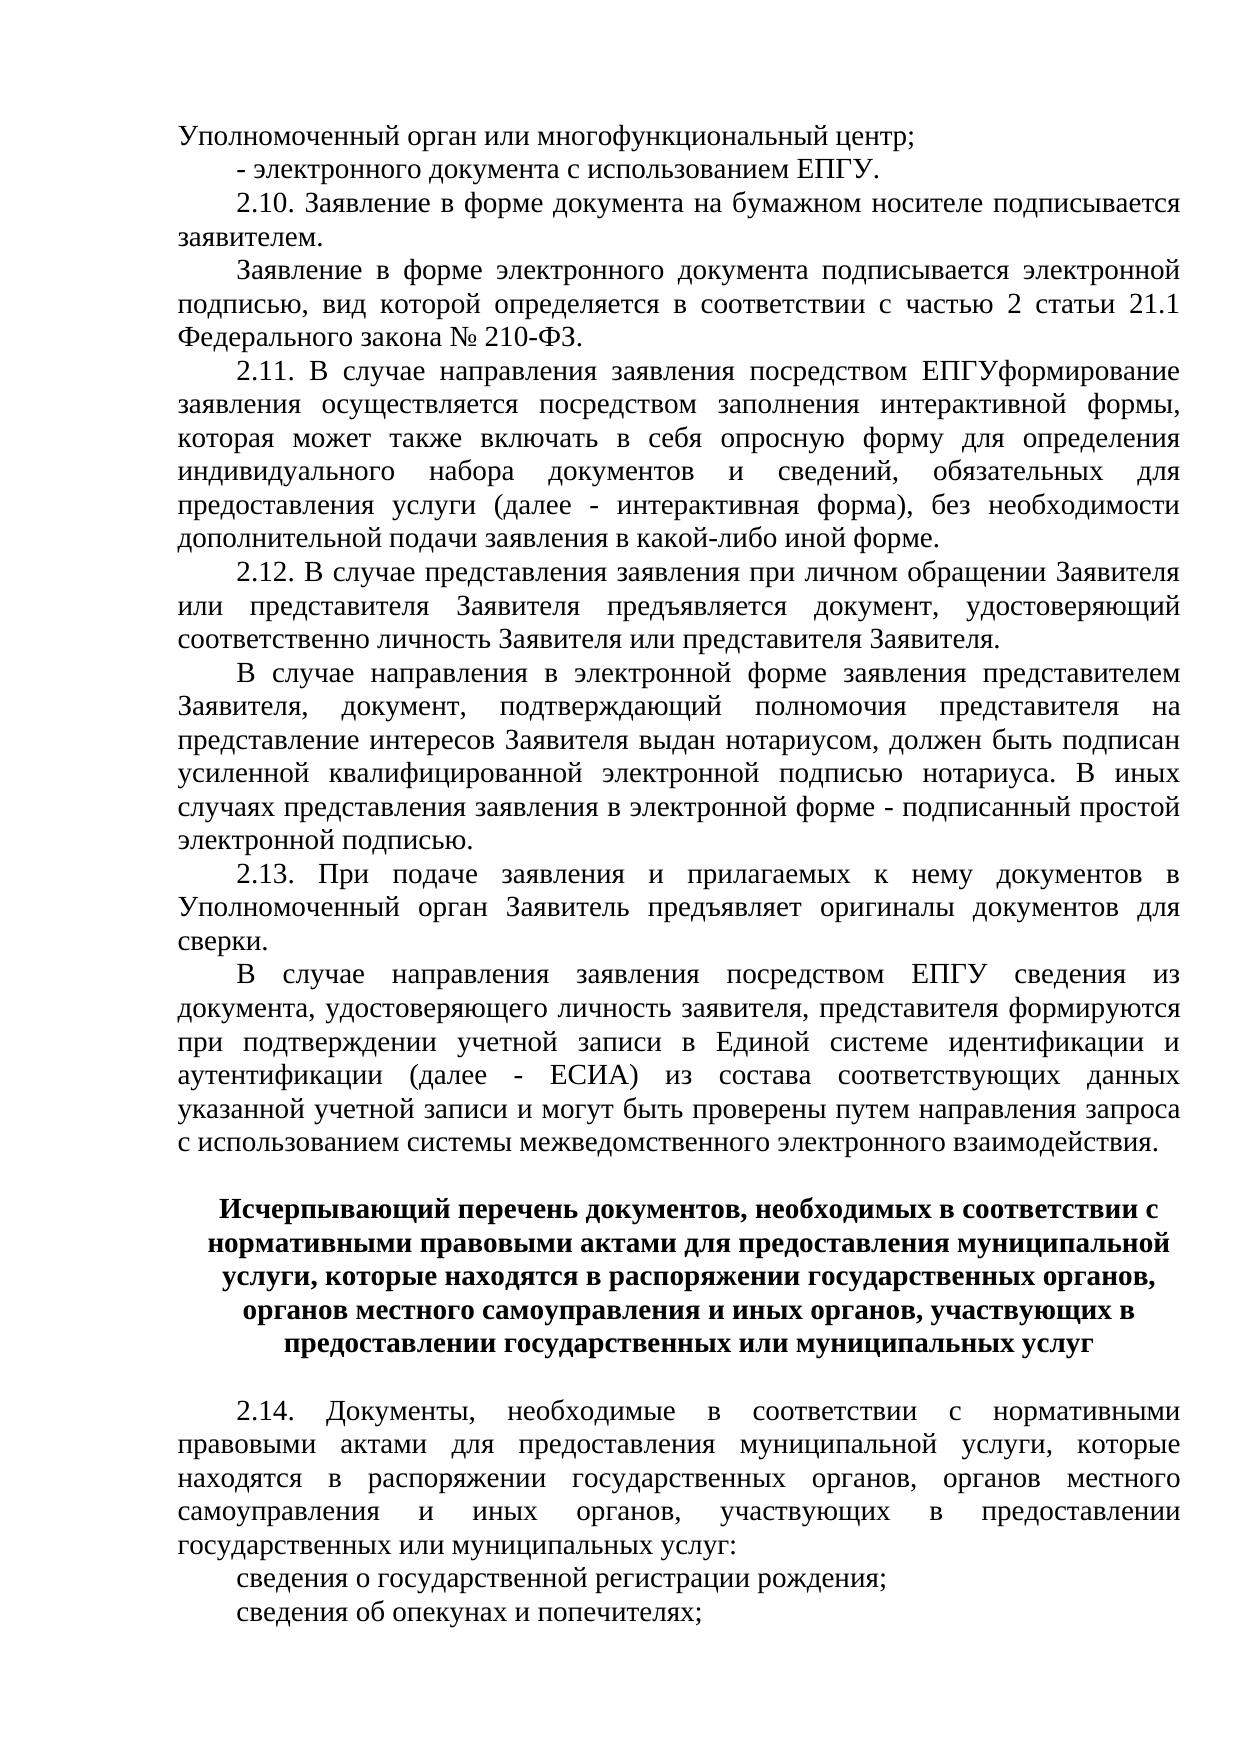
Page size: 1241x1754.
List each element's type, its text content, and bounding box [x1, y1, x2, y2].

text 2.14. Документы, необходимые в соответствии с нормативными правовыми актами для предоставления муниципальной услуги, которые находятся в распоряжении государственных органов, органов местного самоуправления и иных органов, участвующих в предоставлении государственных или муниципальных услуг: [177, 1393, 1181, 1560]
text 2.11. В случае направления заявления посредством ЕПГУформирование заявления осуществляется посредством заполнения интерактивной формы, которая может также включать в себя опросную форму для определения индивидуального набора документов и сведений, обязательных для предоставления услуги (далее - интерактивная форма), без необходимости дополнительной подачи заявления в какой-либо иной форме. [177, 353, 1181, 554]
text Заявление в форме электронного документа подписывается электронной подписью, вид которой определяется в соответствии с частью 2 статьи 21.1 Федерального закона № 210-ФЗ. [177, 252, 1181, 353]
text 2.10. Заявление в форме документа на бумажном носителе подписывается заявителем. [177, 185, 1181, 252]
text сведения об опекунах и попечителях; [177, 1594, 1181, 1627]
text сведения о государственной регистрации рождения; [177, 1560, 1181, 1594]
text - электронного документа с использованием ЕПГУ. [177, 152, 1181, 185]
subtitle Исчерпывающий перечень документов, необходимых в соответствии с нормативными правовыми актами для предоставления муниципальной услуги, которые находятся в распоряжении государственных органов, органов местного самоуправления и иных органов, участвующих в предоставлении государственных или муниципальных услуг [197, 1191, 1181, 1359]
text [177, 118, 1181, 152]
text 2.13. При подаче заявления и прилагаемых к нему документов в Уполномоченный орган Заявитель предъявляет оригиналы документов для сверки. [177, 856, 1181, 957]
text 2.12. В случае представления заявления при личном обращении Заявителя или представителя Заявителя предъявляется документ, удостоверяющий соответственно личность Заявителя или представителя Заявителя. [177, 554, 1181, 655]
text В случае направления заявления посредством ЕПГУ сведения из документа, удостоверяющего личность заявителя, представителя формируются при подтверждении учетной записи в Единой системе идентификации и аутентификации (далее - ЕСИА) из состава соответствующих данных указанной учетной записи и могут быть проверены путем направления запроса с использованием системы межведомственного электронного взаимодействия. [177, 957, 1181, 1158]
text В случае направления в электронной форме заявления представителем Заявителя, документ, подтверждающий полномочия представителя на представление интересов Заявителя выдан нотариусом, должен быть подписан усиленной квалифицированной электронной подписью нотариуса. В иных случаях представления заявления в электронной форме - подписанный простой электронной подписью. [177, 655, 1181, 856]
